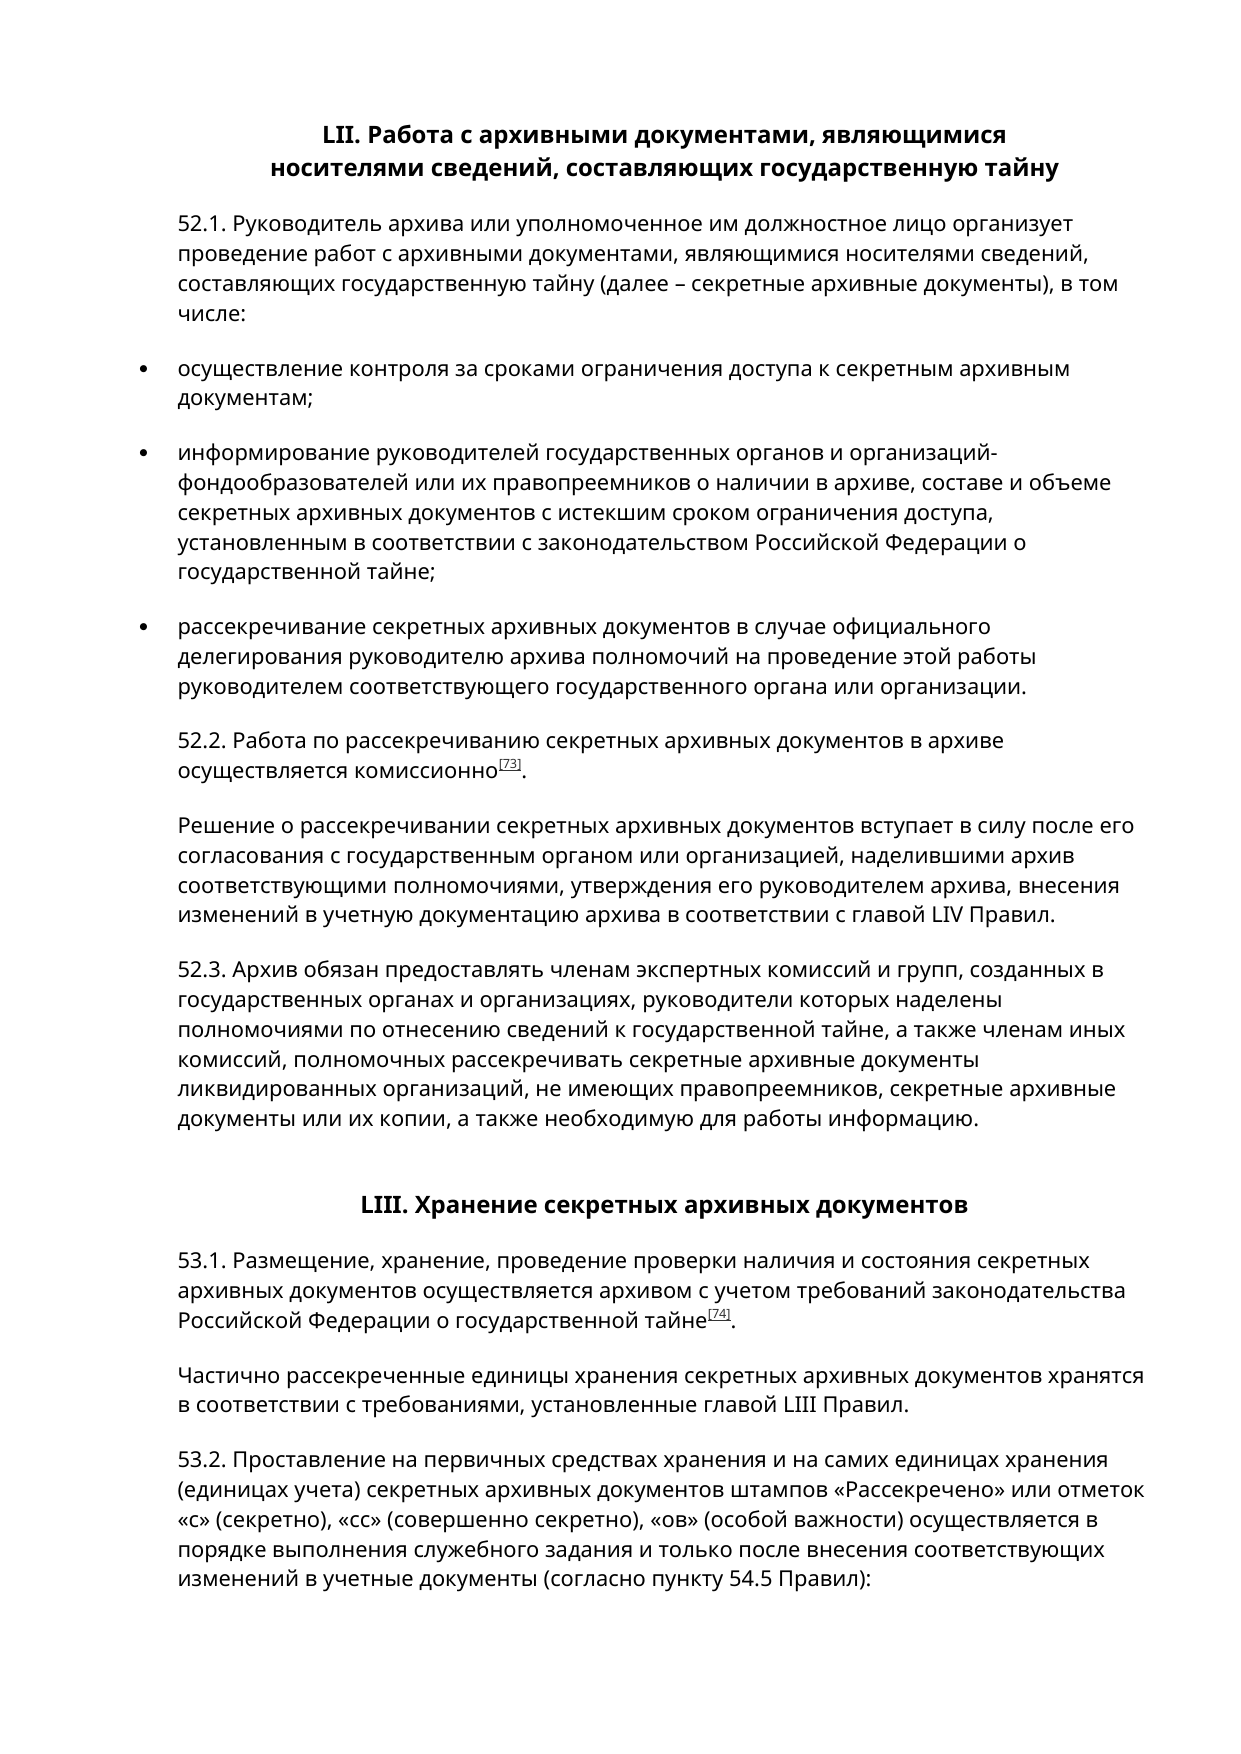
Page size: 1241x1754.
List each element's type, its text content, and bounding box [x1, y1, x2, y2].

text LII. Работа с архивными документами, являющимися носителями сведений, составляющих государственную тайну [177, 118, 1152, 183]
text 52.3. Архив обязан предоставлять членам экспертных комиссий и групп, созданных в государственных органах и организациях, руководители которых наделены полномочиями по отнесению сведений к государственной тайне, а также членам иных комиссий, полномочных рассекречивать секретные архивные документы ликвидированных организаций, не имеющих правопреемников, секретные архивные документы или их копии, а также необходимую для работы информацию. [177, 954, 1152, 1163]
text LIII. Хранение секретных архивных документов [177, 1188, 1152, 1220]
list рассекречивание секретных архивных документов в случае официального делегирования руководителю архива полномочий на проведение этой работы руководителем соответствующего государственного органа или организации. [140, 611, 1152, 700]
text 52.2. Работа по рассекречиванию секретных архивных документов в архиве осуществляется комиссионно[73]. [177, 725, 1152, 785]
text 52.1. Руководитель архива или уполномоченное им должностное лицо организует проведение работ с архивными документами, являющимися носителями сведений, составляющих государственную тайну (далее – секретные архивные документы), в том числе: [177, 208, 1152, 327]
text 53.1. Размещение, хранение, проведение проверки наличия и состояния секретных архивных документов осуществляется архивом с учетом требований законодательства Российской Федерации о государственной тайне[74]. [177, 1245, 1152, 1335]
text Частично рассекреченные единицы хранения секретных архивных документов хранятся в соответствии с требованиями, установленные главой LIII Правил. [177, 1360, 1152, 1419]
text Решение о рассекречивании секретных архивных документов вступает в силу после его согласования с государственным органом или организацией, наделившими архив соответствующими полномочиями, утверждения его руководителем архива, внесения изменений в учетную документацию архива в соответствии с главой LIV Правил. [177, 810, 1152, 929]
text 53.2. Проставление на первичных средствах хранения и на самих единицах хранения (единицах учета) секретных архивных документов штампов «Рассекречено» или отметок «с» (секретно), «сс» (совершенно секретно), «ов» (особой важности) осуществляется в порядке выполнения служебного задания и только после внесения соответствующих изменений в учетные документы (согласно пункту 54.5 Правил): [177, 1444, 1152, 1593]
list осуществление контроля за сроками ограничения доступа к секретным архивным документам; [140, 352, 1152, 412]
list информирование руководителей государственных органов и организаций-фондообразователей или их правопреемников о наличии в архиве, составе и объеме секретных архивных документов с истекшим сроком ограничения доступа, установленным в соответствии с законодательством Российской Федерации о государственной тайне; [140, 437, 1152, 586]
